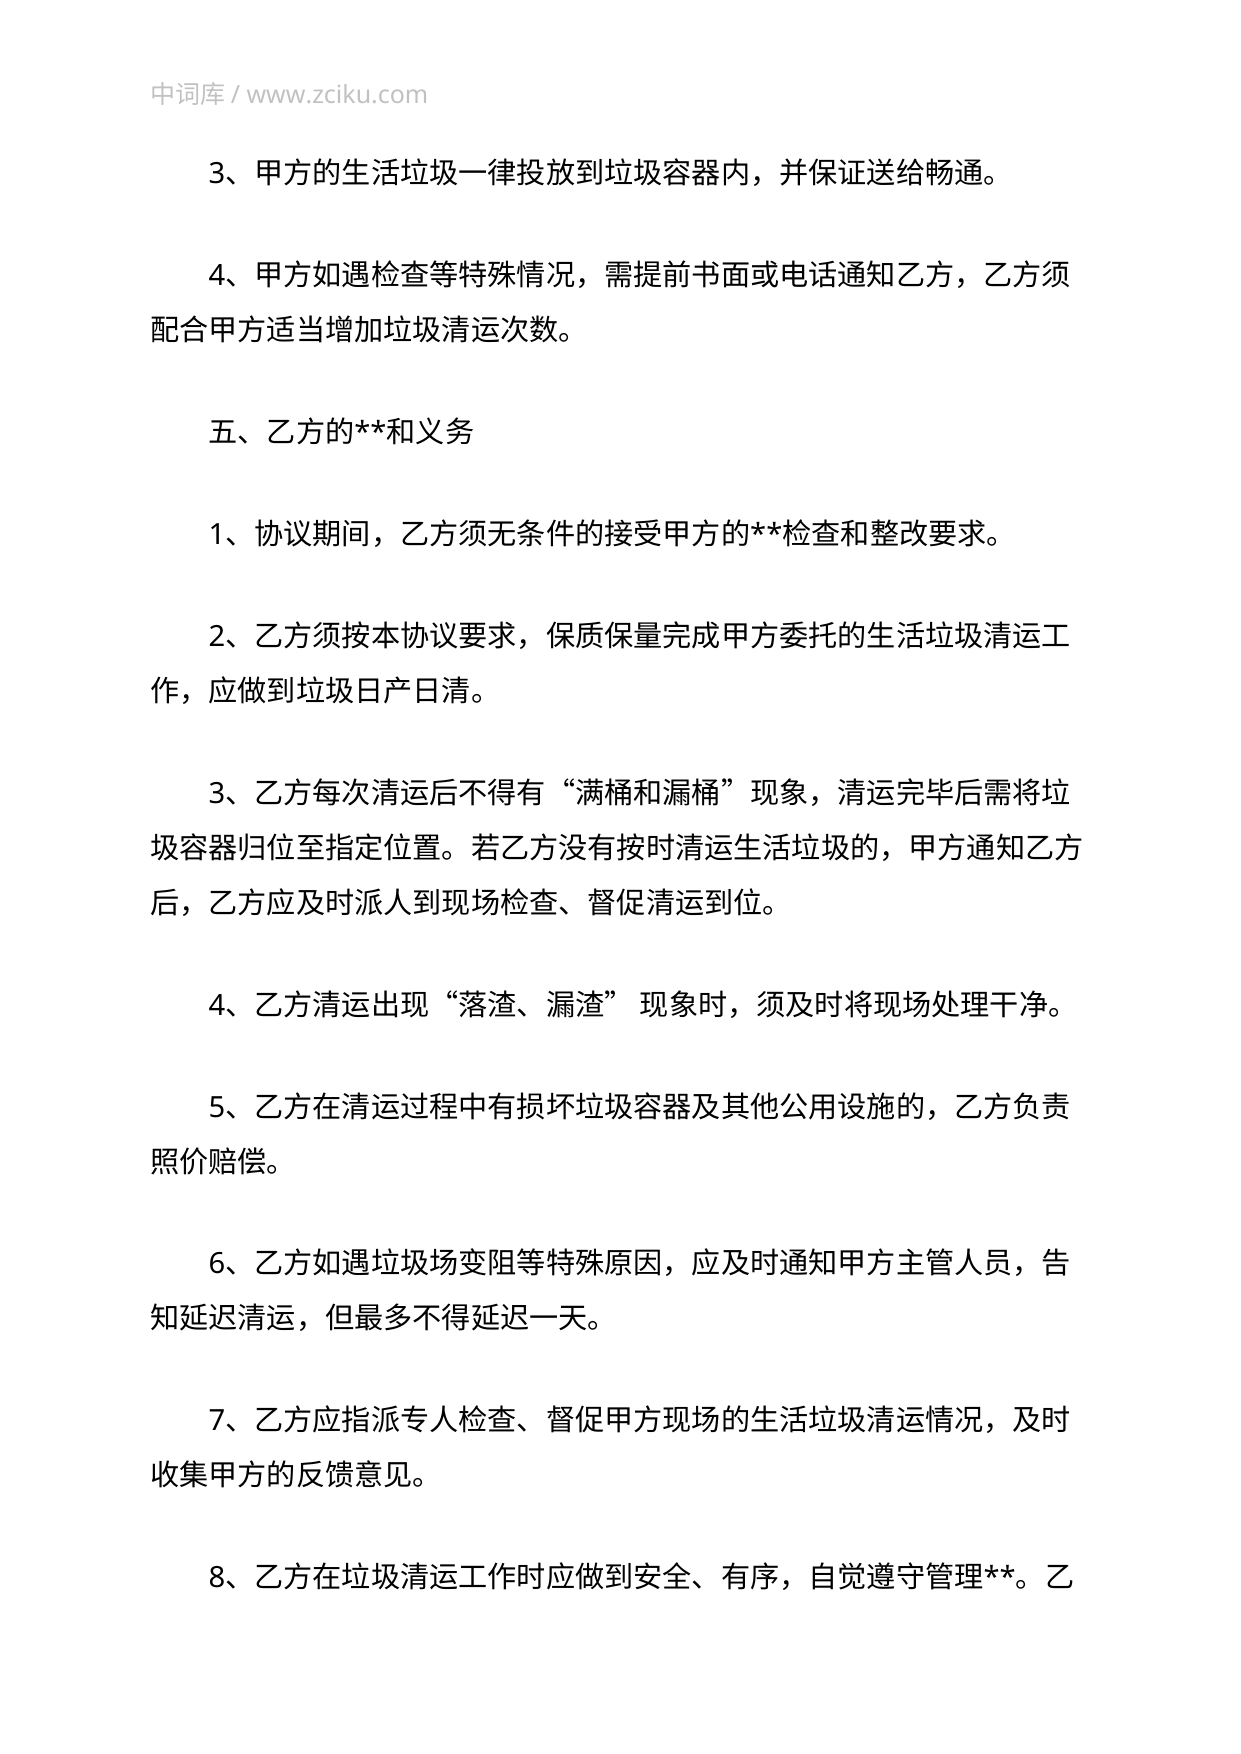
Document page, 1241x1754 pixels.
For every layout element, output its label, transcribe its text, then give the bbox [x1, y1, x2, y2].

text 7、乙方应指派专人检查、督促甲方现场的生活垃圾清运情况，及时收集甲方的反馈意见。 [150, 1397, 1090, 1494]
text 4、乙方清运出现“落渣、漏渣” 现象时，须及时将现场处理干净。 [150, 981, 1090, 1023]
text 5、乙方在清运过程中有损坏垃圾容器及其他公用设施的，乙方负责照价赔偿。 [150, 1083, 1090, 1180]
text 五、乙方的**和义务 [150, 409, 1090, 451]
text 1、协议期间，乙方须无条件的接受甲方的**检查和整改要求。 [150, 511, 1090, 553]
text 3、甲方的生活垃圾一律投放到垃圾容器内，并保证送给畅通。 [150, 150, 1090, 192]
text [150, 1553, 1090, 1596]
text 4、甲方如遇检查等特殊情况，需提前书面或电话通知乙方，乙方须配合甲方适当增加垃圾清运次数。 [150, 252, 1090, 349]
text 2、乙方须按本协议要求，保质保量完成甲方委托的生活垃圾清运工作，应做到垃圾日产日清。 [150, 613, 1090, 710]
text 6、乙方如遇垃圾场变阻等特殊原因，应及时通知甲方主管人员，告知延迟清运，但最多不得延迟一天。 [150, 1240, 1090, 1337]
text 3、乙方每次清运后不得有“满桶和漏桶”现象，清运完毕后需将垃圾容器归位至指定位置。若乙方没有按时清运生活垃圾的，甲方通知乙方后，乙方应及时派人到现场检查、督促清运到位。 [150, 769, 1090, 922]
